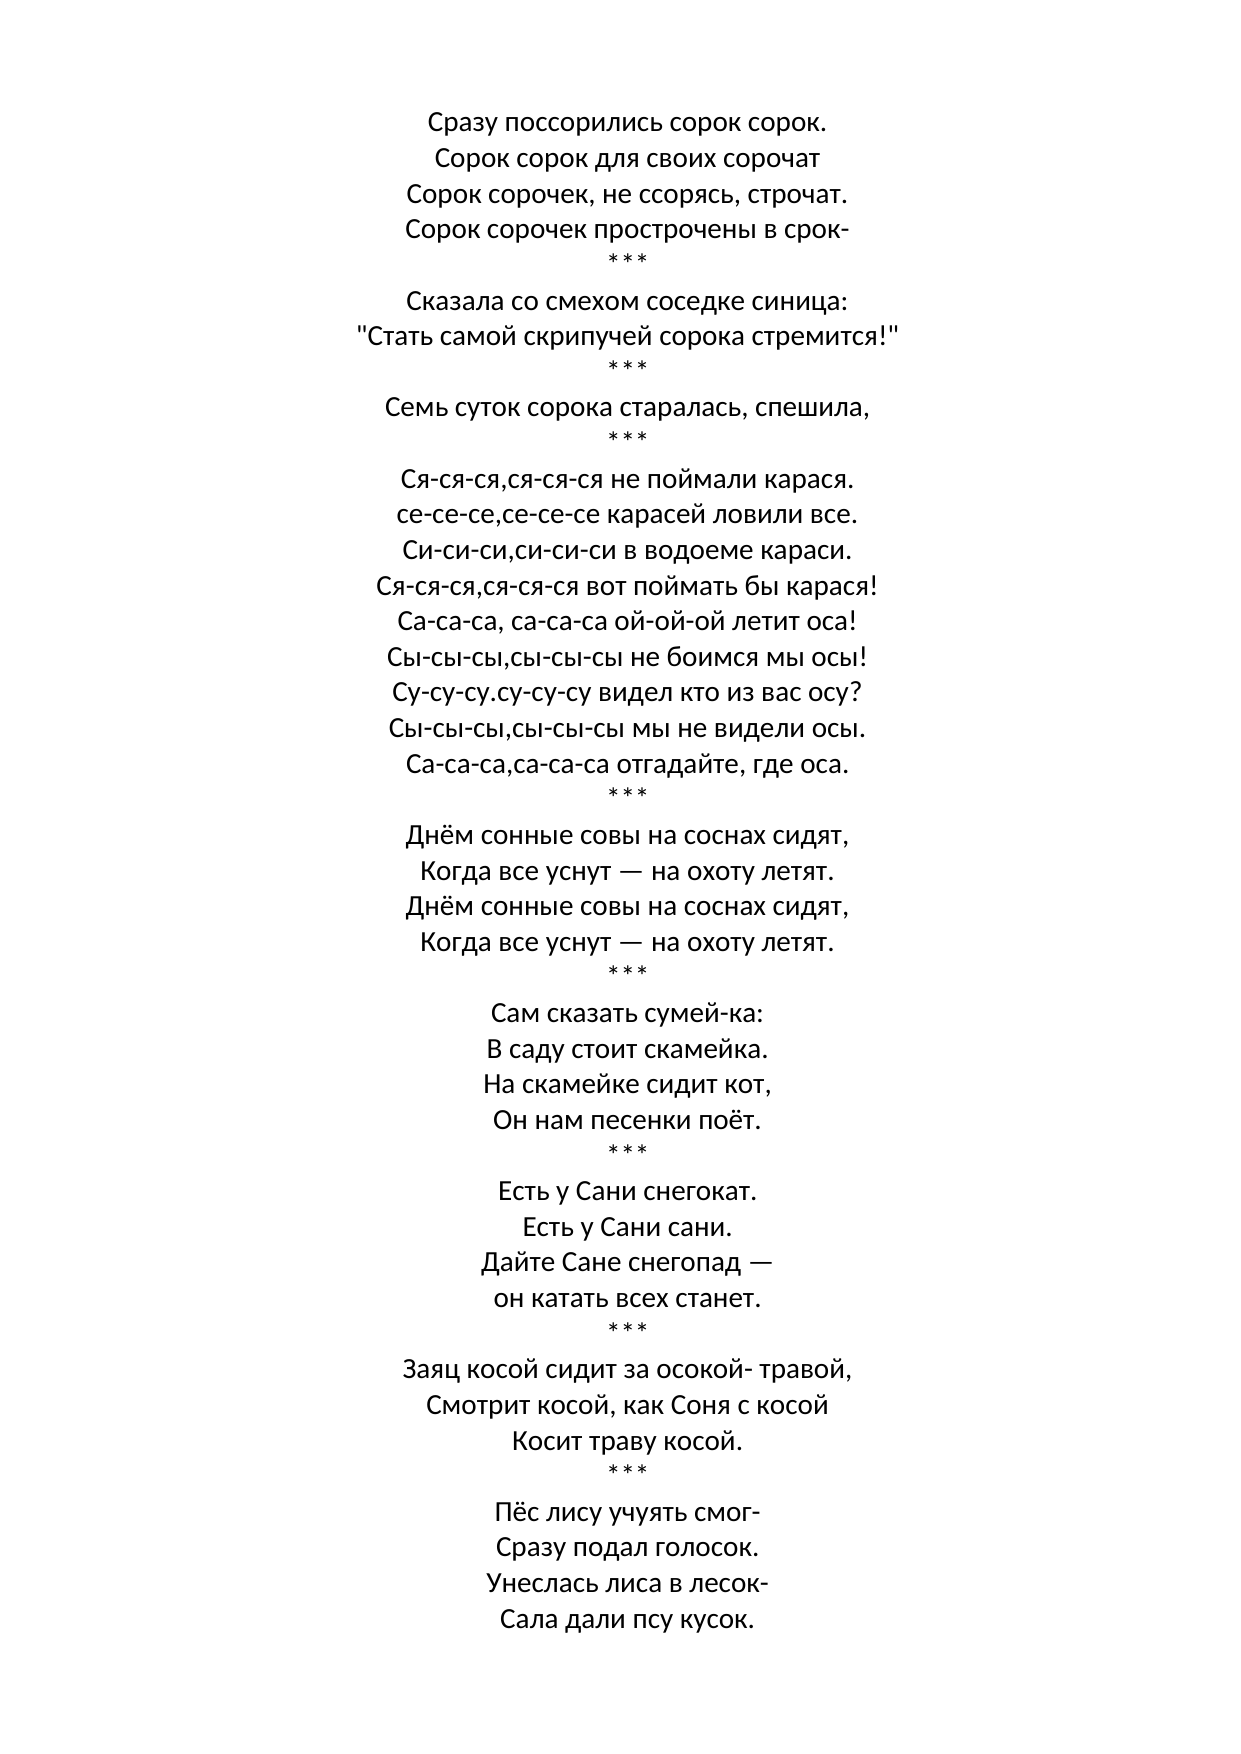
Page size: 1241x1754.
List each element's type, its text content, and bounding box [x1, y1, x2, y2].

text На скамейке сидит кот, [133, 1065, 1122, 1101]
text *** [133, 1137, 1122, 1172]
text Сорок сорочек, не ссорясь, строчат. [133, 175, 1122, 210]
text Сы-сы-сы,сы-сы-сы не боимся мы осы! [133, 638, 1122, 673]
text Дайте Сане снегопад — [133, 1243, 1122, 1279]
text *** [133, 246, 1122, 282]
text Сала дали псу кусок. [133, 1600, 1122, 1635]
text Когда все уснут — на охоту летят. [133, 852, 1122, 887]
text *** [133, 353, 1122, 388]
text Есть у Сани снегокат. [133, 1172, 1122, 1208]
text Пёс лису учуять смог- [133, 1493, 1122, 1528]
text Ся-ся-ся,ся-ся-ся вот поймать бы карася! [133, 567, 1122, 602]
text он катать всех станет. [133, 1279, 1122, 1315]
text Сказала со смехом соседке синица: [133, 282, 1122, 317]
text Си-си-си,си-си-си в водоеме караси. [133, 531, 1122, 567]
text Ся-ся-ся,ся-ся-ся не поймали карася. [133, 460, 1122, 495]
text Су-су-су.су-су-су видел кто из вас осу? [133, 673, 1122, 709]
text Есть у Сани сани. [133, 1208, 1122, 1243]
text "Стать самой скрипучей сорока стремится!" [133, 317, 1122, 353]
text Смотрит косой, как Соня с косой [133, 1386, 1122, 1422]
text В саду стоит скамейка. [133, 1030, 1122, 1065]
text Он нам песенки поёт. [133, 1101, 1122, 1137]
text *** [133, 1457, 1122, 1493]
text *** [133, 958, 1122, 994]
text се-се-се,се-се-се карасей ловили все. [133, 495, 1122, 531]
text Косит траву косой. [133, 1422, 1122, 1457]
text Днём сонные совы на соснах сидят, [133, 816, 1122, 852]
text *** [133, 780, 1122, 816]
text Са-са-са, са-са-са ой-ой-ой летит оса! [133, 602, 1122, 638]
text Сы-сы-сы,сы-сы-сы мы не видели осы. [133, 709, 1122, 745]
text Сразу подал голосок. [133, 1528, 1122, 1564]
text Заяц косой сидит за осокой- травой, [133, 1350, 1122, 1386]
text *** [133, 424, 1122, 460]
text Сорок сорочек прострочены в срок- [133, 210, 1122, 246]
text Унеслась лиса в лесок- [133, 1564, 1122, 1600]
text Сорок сорок для своих сорочат [133, 139, 1122, 175]
text Семь суток сорока старалась, спешила, [133, 388, 1122, 424]
text Са-са-са,са-са-са отгадайте, где оса. [133, 745, 1122, 780]
text Днём сонные совы на соснах сидят, [133, 887, 1122, 923]
text *** [133, 1315, 1122, 1350]
text Сам сказать сумей-ка: [133, 994, 1122, 1030]
text Когда все уснут — на охоту летят. [133, 923, 1122, 958]
text Сразу поссорились сорок сорок. [133, 103, 1122, 139]
